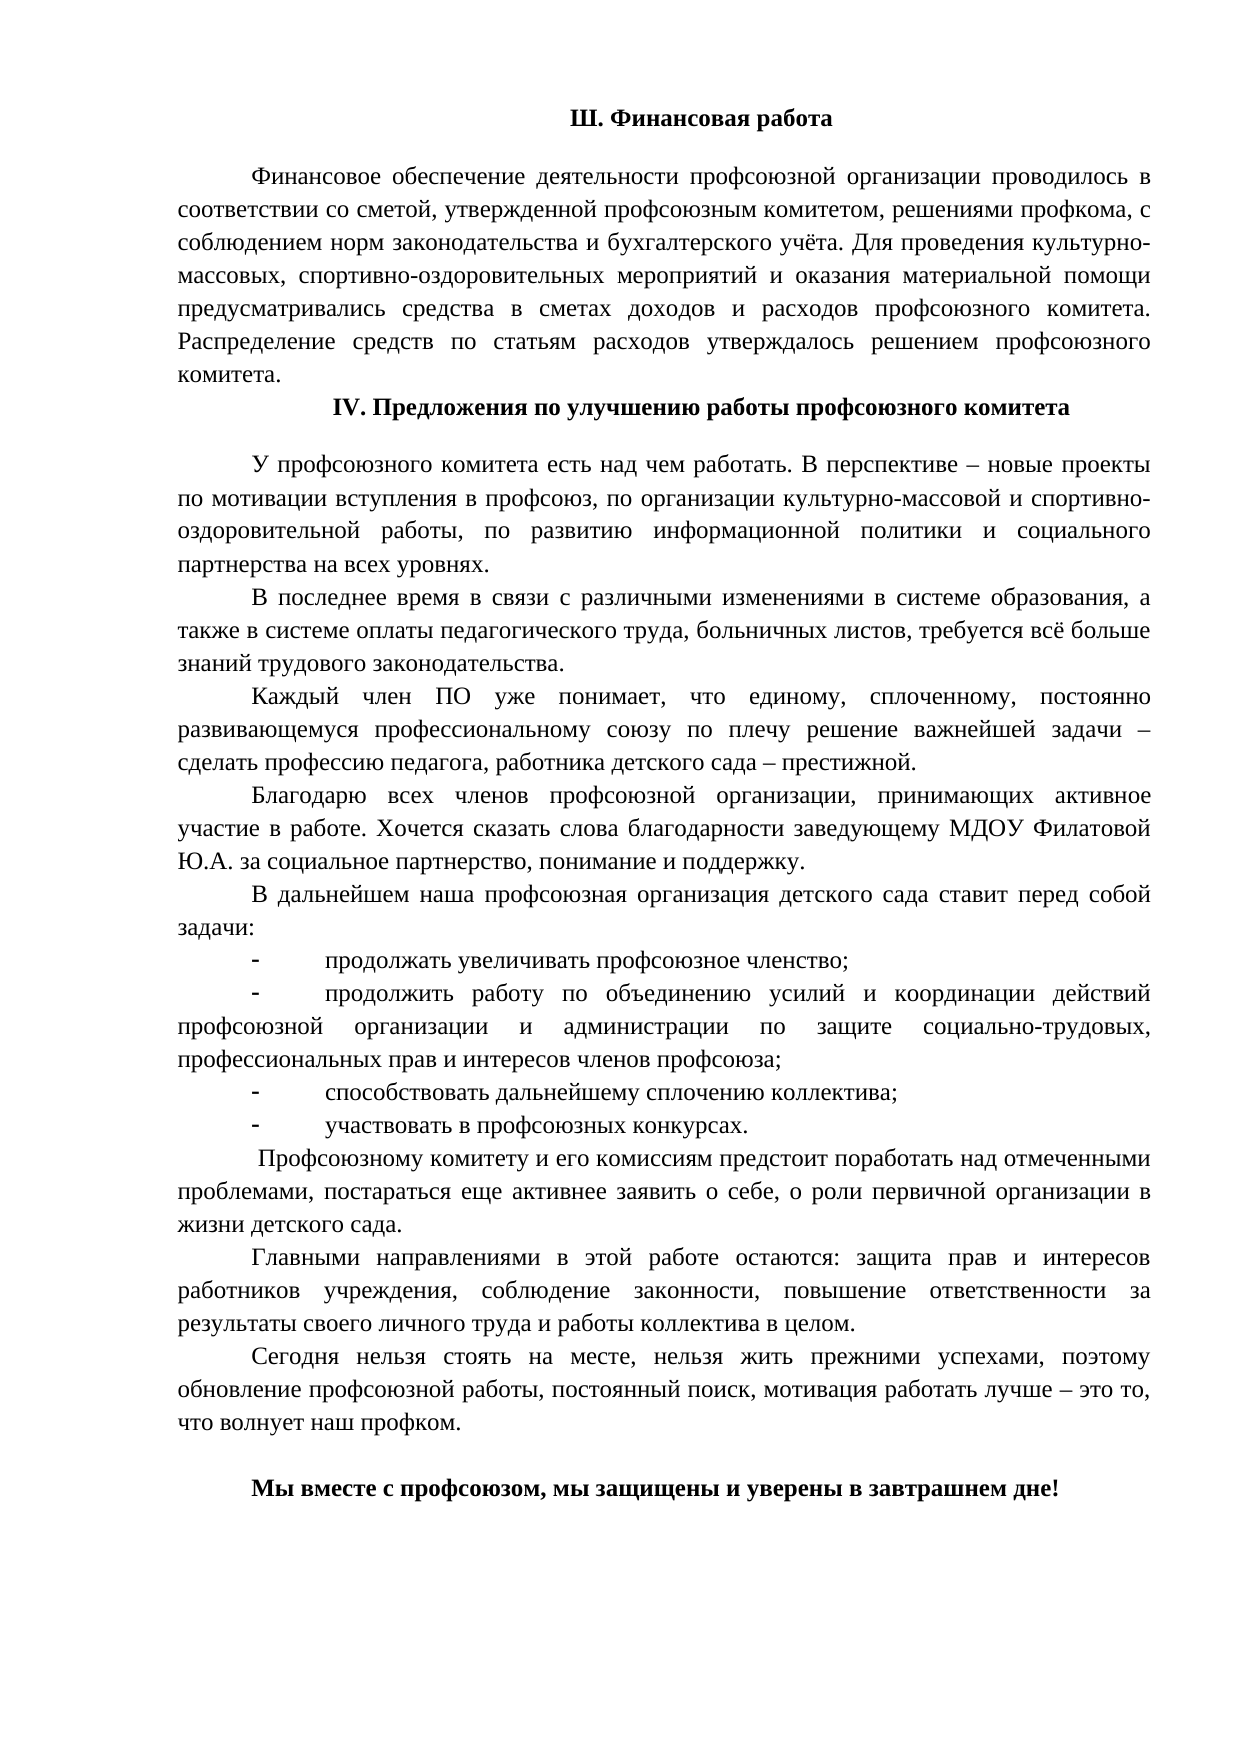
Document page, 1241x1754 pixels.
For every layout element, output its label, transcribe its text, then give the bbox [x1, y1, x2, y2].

text Сегодня нельзя стоять на месте, нельзя жить прежними успехами, поэтому обновление профсоюзной работы, постоянный поиск, мотивация работать лучше – это то, что волнует наш профком. [177, 1341, 1152, 1436]
text Профсоюзному комитету и его комиссиям предстоит поработать над отмеченными проблемами, постараться еще активнее заявить о себе, о роли первичной организации в жизни детского сада. [177, 1143, 1152, 1238]
list продолжать увеличивать профсоюзное членство; [177, 945, 1152, 974]
text В последнее время в связи с различными изменениями в системе образования, а также в системе оплаты педагогического труда, больничных листов, требуется всё больше знаний трудового законодательства. [177, 582, 1152, 676]
text Ш. Финансовая работа [177, 103, 1152, 132]
list способствовать дальнейшему сплочению коллектива; [177, 1077, 1152, 1106]
list участвовать в профсоюзных конкурсах. [177, 1110, 1152, 1139]
text Благодарю всех членов профсоюзной организации, принимающих активное участие в работе. Хочется сказать слова благодарности заведующему МДОУ Филатовой Ю.А. за социальное партнерство, понимание и поддержку. [177, 780, 1152, 874]
text У профсоюзного комитета есть над чем работать. В перспективе – новые проекты по мотивации вступления в профсоюз, по организации культурно-массовой и спортивно-оздоровительной работы, по развитию информационной политики и социального партнерства на всех уровнях. [177, 449, 1152, 577]
text В дальнейшем наша профсоюзная организация детского сада ставит перед собой задачи: [177, 879, 1152, 941]
text Мы вместе с профсоюзом, мы защищены и уверены в завтрашнем дне! [177, 1473, 1152, 1502]
list продолжить работу по объединению усилий и координации действий профсоюзной организации и администрации по защите социально-трудовых, профессиональных прав и интересов членов профсоюза; [177, 978, 1152, 1073]
text Каждый член ПО уже понимает, что единому, сплоченному, постоянно развивающемуся профессиональному союзу по плечу решение важнейшей задачи – сделать профессию педагога, работника детского сада – престижной. [177, 681, 1152, 776]
text IV. Предложения по улучшению работы профсоюзного комитета [177, 392, 1152, 421]
text Финансовое обеспечение деятельности профсоюзной организации проводилось в соответствии со сметой, утвержденной профсоюзным комитетом, решениями профкома, с соблюдением норм законодательства и бухгалтерского учёта. Для проведения культурно-массовых, спортивно-оздоровительных мероприятий и оказания материальной помощи предусматривались средства в сметах доходов и расходов профсоюзного комитета. Распределение средств по статьям расходов утверждалось решением профсоюзного комитета. [177, 161, 1152, 388]
text Главными направлениями в этой работе остаются: защита прав и интересов работников учреждения, соблюдение законности, повышение ответственности за результаты своего личного труда и работы коллектива в целом. [177, 1242, 1152, 1337]
